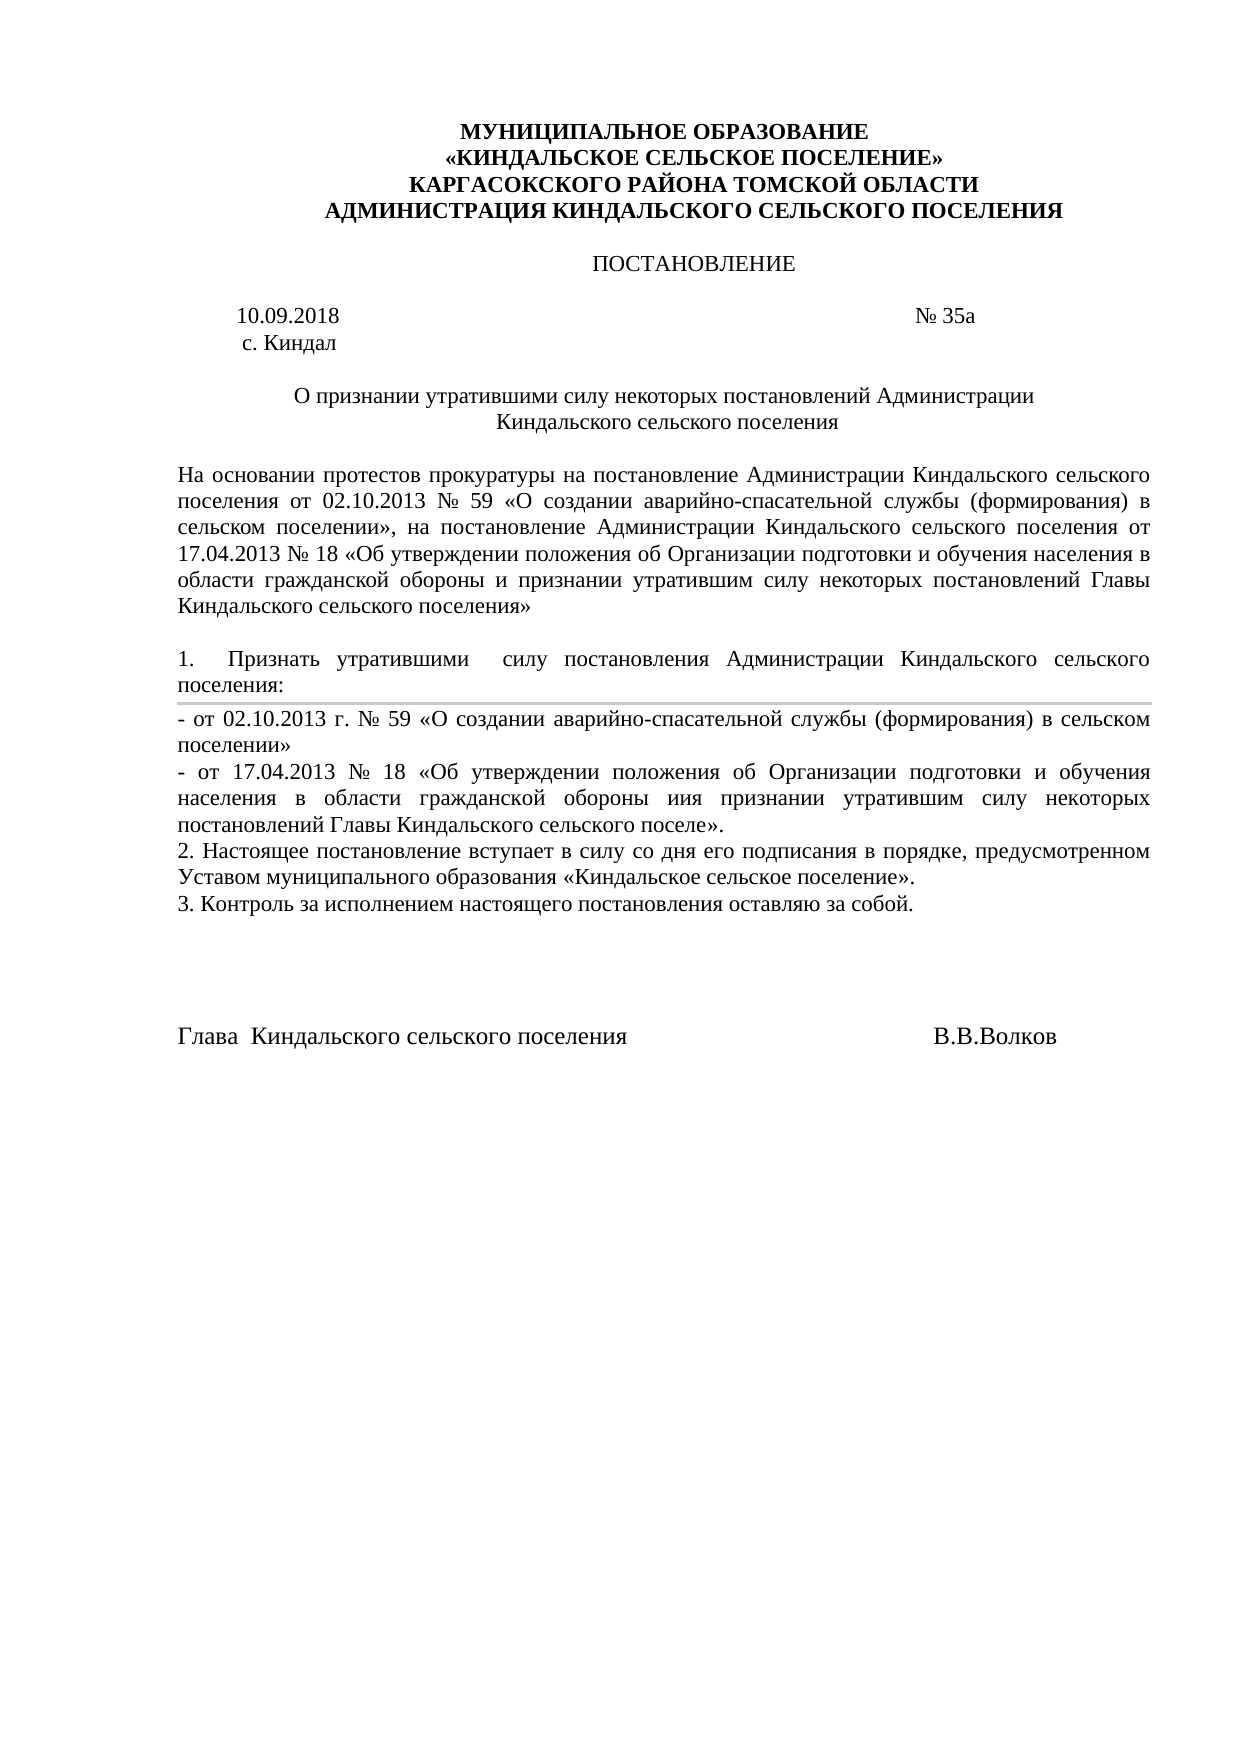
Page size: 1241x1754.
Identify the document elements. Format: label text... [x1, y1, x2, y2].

text Глава Киндальского сельского поселения В.В.Волков [177, 1021, 1152, 1050]
text 2. Настоящее постановление вступает в силу со дня его подписания в порядке, предусмотренном Уставом муниципального образования «Киндальское сельское поселение». [177, 837, 1152, 890]
text АДМИНИСТРАЦИЯ КИНДАЛЬСКОГО СЕЛЬСКОГО ПОСЕЛЕНИЯ [177, 197, 1152, 223]
text - от 17.04.2013 № 18 «Об утверждении положения об Организации подготовки и обучения населения в области гражданской обороны иия признании утратившим силу некоторых постановлений Главы Киндальского сельского поселе». [177, 758, 1152, 837]
text КАРГАСОКСКОГО РАЙОНА ТОМСКОЙ ОБЛАСТИ [177, 171, 1152, 197]
text 1. Признать утратившими силу постановления Администрации Киндальского сельского поселения: [177, 645, 1152, 702]
text МУНИЦИПАЛЬНОЕ ОБРАЗОВАНИЕ [177, 118, 1152, 144]
text «КИНДАЛЬСКОЕ СЕЛЬСКОЕ ПОСЕЛЕНИЕ» [177, 144, 1152, 171]
text - от 02.10.2013 г. № 59 «О создании аварийно-спасательной службы (формирования) в сельском поселении» [177, 705, 1152, 758]
text О признании утратившими силу некоторых постановлений Администрации [177, 382, 1152, 408]
text 3. Контроль за исполнением настоящего постановления оставляю за собой. [177, 890, 1152, 916]
text ПОСТАНОВЛЕНИЕ [177, 250, 1152, 276]
text На основании протестов прокуратуры на постановление Администрации Киндальского сельского поселения от 02.10.2013 № 59 «О создании аварийно-спасательной службы (формирования) в сельском поселении», на постановление Администрации Киндальского сельского поселения от 17.04.2013 № 18 «Об утверждении положения об Организации подготовки и обучения населения в области гражданской обороны и признании утратившим силу некоторых постановлений Главы Киндальского сельского поселения» [177, 461, 1152, 619]
text Киндальского сельского поселения [177, 408, 1152, 434]
text с. Киндал [177, 329, 1152, 355]
text 10.09.2018 № 35а [177, 303, 1152, 329]
